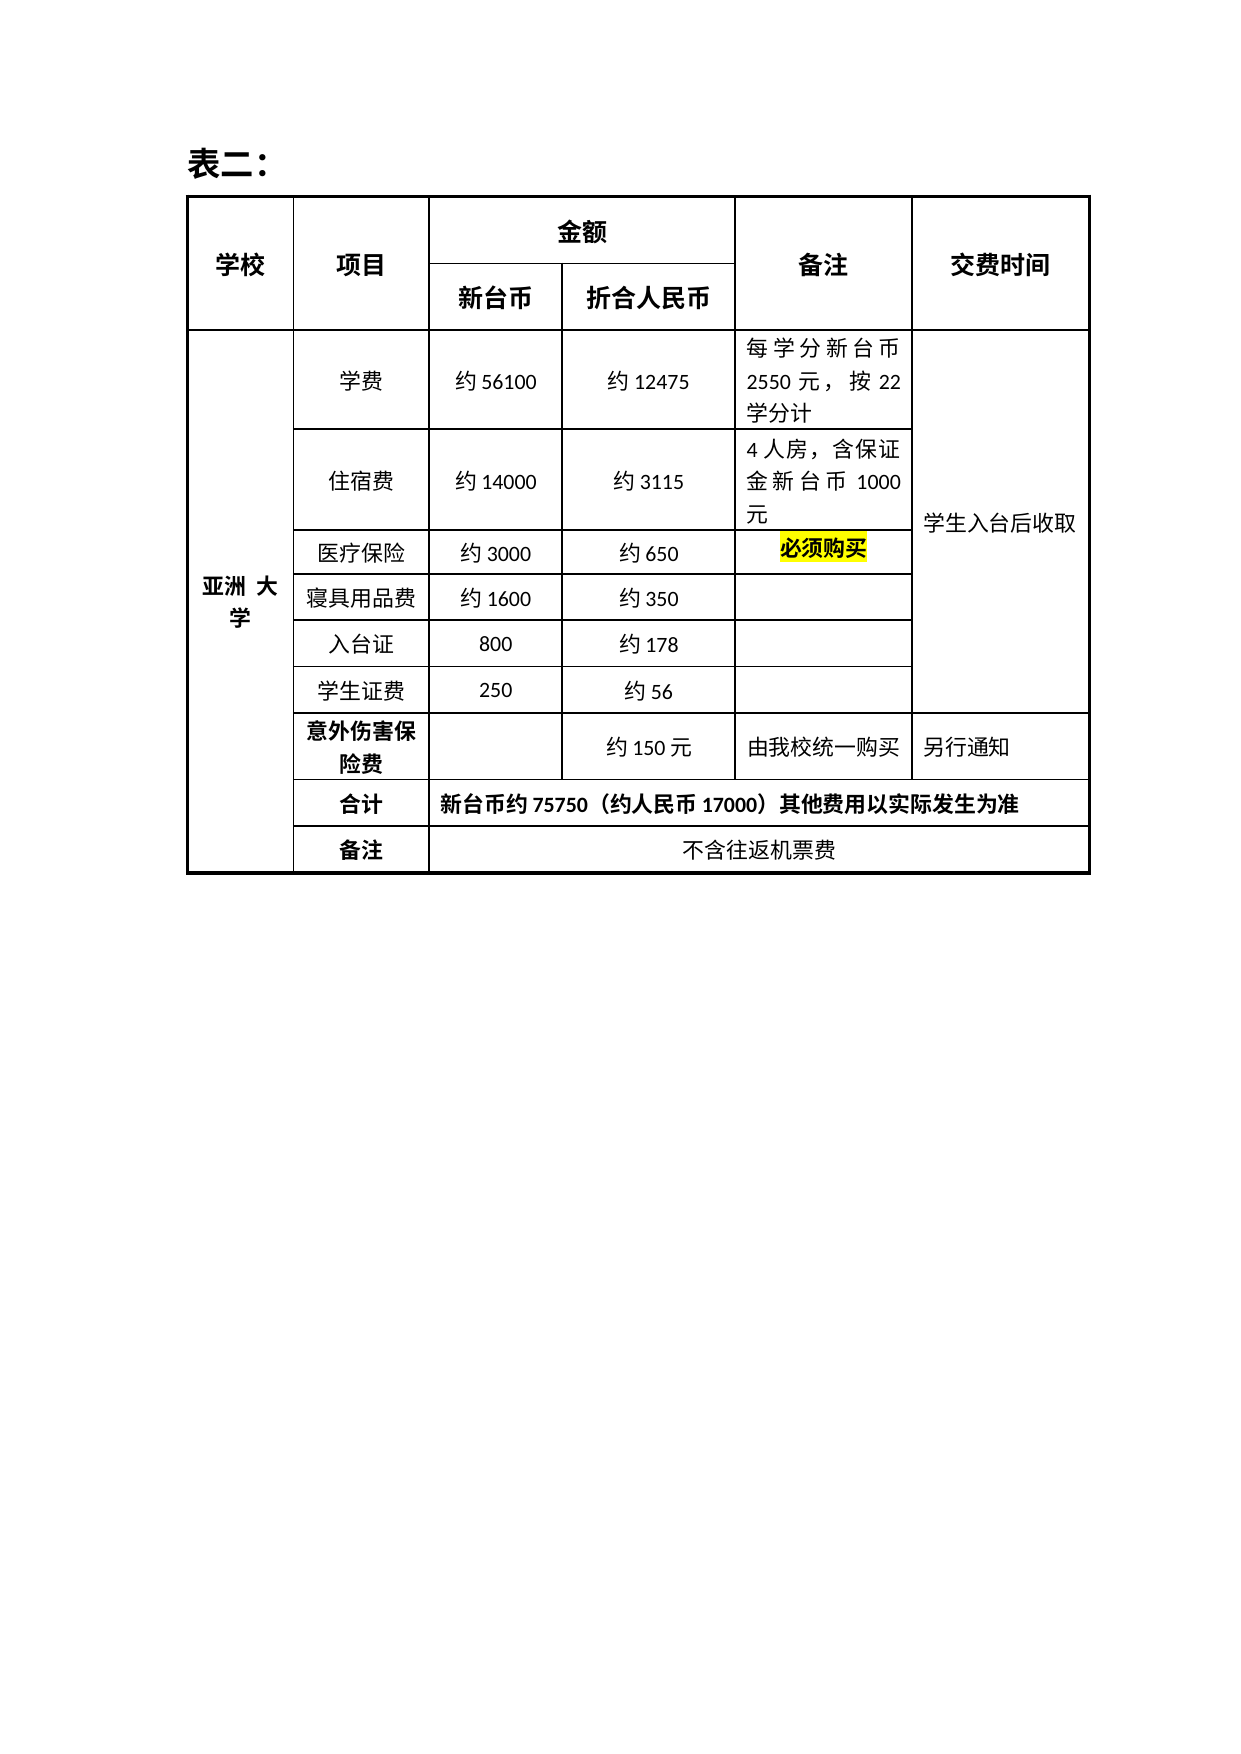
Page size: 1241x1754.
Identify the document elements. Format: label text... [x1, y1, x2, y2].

table_cell 医疗保险 [294, 531, 428, 573]
table_cell [736, 667, 911, 712]
table_cell 由我校统一购买 [736, 714, 911, 779]
table_cell 必须购买 [736, 531, 911, 573]
table_cell 意外伤害保险费 [294, 714, 428, 779]
table_cell 约56100 [430, 331, 561, 428]
text 表二： [187, 129, 1053, 194]
table_cell 约56 [563, 667, 734, 712]
table_cell 250 [430, 667, 561, 712]
table_cell 约14000 [430, 430, 561, 529]
table_cell 约178 [563, 621, 734, 666]
table_cell 学生入台后收取 [913, 331, 1088, 712]
table_cell [736, 575, 911, 619]
table_header 项目 [294, 198, 428, 329]
table_cell [430, 714, 561, 779]
table_cell 不含往返机票费 [430, 827, 1088, 871]
table_cell 约1600 [430, 575, 561, 619]
table_cell 约3115 [563, 430, 734, 529]
table_cell 入台证 [294, 621, 428, 666]
table_cell 约150元 [563, 714, 734, 779]
table_header 交费时间 [913, 198, 1088, 329]
table_cell 住宿费 [294, 430, 428, 529]
table_cell 约350 [563, 575, 734, 619]
table_cell 新台币 [430, 264, 561, 329]
table_cell 合计 [294, 780, 428, 825]
table_cell 约650 [563, 531, 734, 573]
table_header 金额 [430, 198, 734, 263]
table_cell 学生证费 [294, 667, 428, 712]
table_header 备注 [736, 198, 911, 329]
table_cell [736, 621, 911, 666]
table_header 学校 [189, 198, 293, 329]
table_cell 学费 [294, 331, 428, 428]
table_cell 寝具用品费 [294, 575, 428, 619]
table_cell 每学分新台币2550元，按22学分计 [736, 331, 911, 428]
table_cell 约3000 [430, 531, 561, 573]
table_cell 亚洲 大学 [189, 331, 293, 871]
table_cell 约12475 [563, 331, 734, 428]
table_cell 800 [430, 621, 561, 666]
table_cell 备注 [294, 827, 428, 871]
table_cell 4人房，含保证金新台币1000元 [736, 430, 911, 529]
table_cell 另行通知 [913, 714, 1088, 779]
table_cell 折合人民币 [563, 264, 734, 329]
table_cell 新台币约75750（约人民币17000）其他费用以实际发生为准 [430, 780, 1088, 825]
